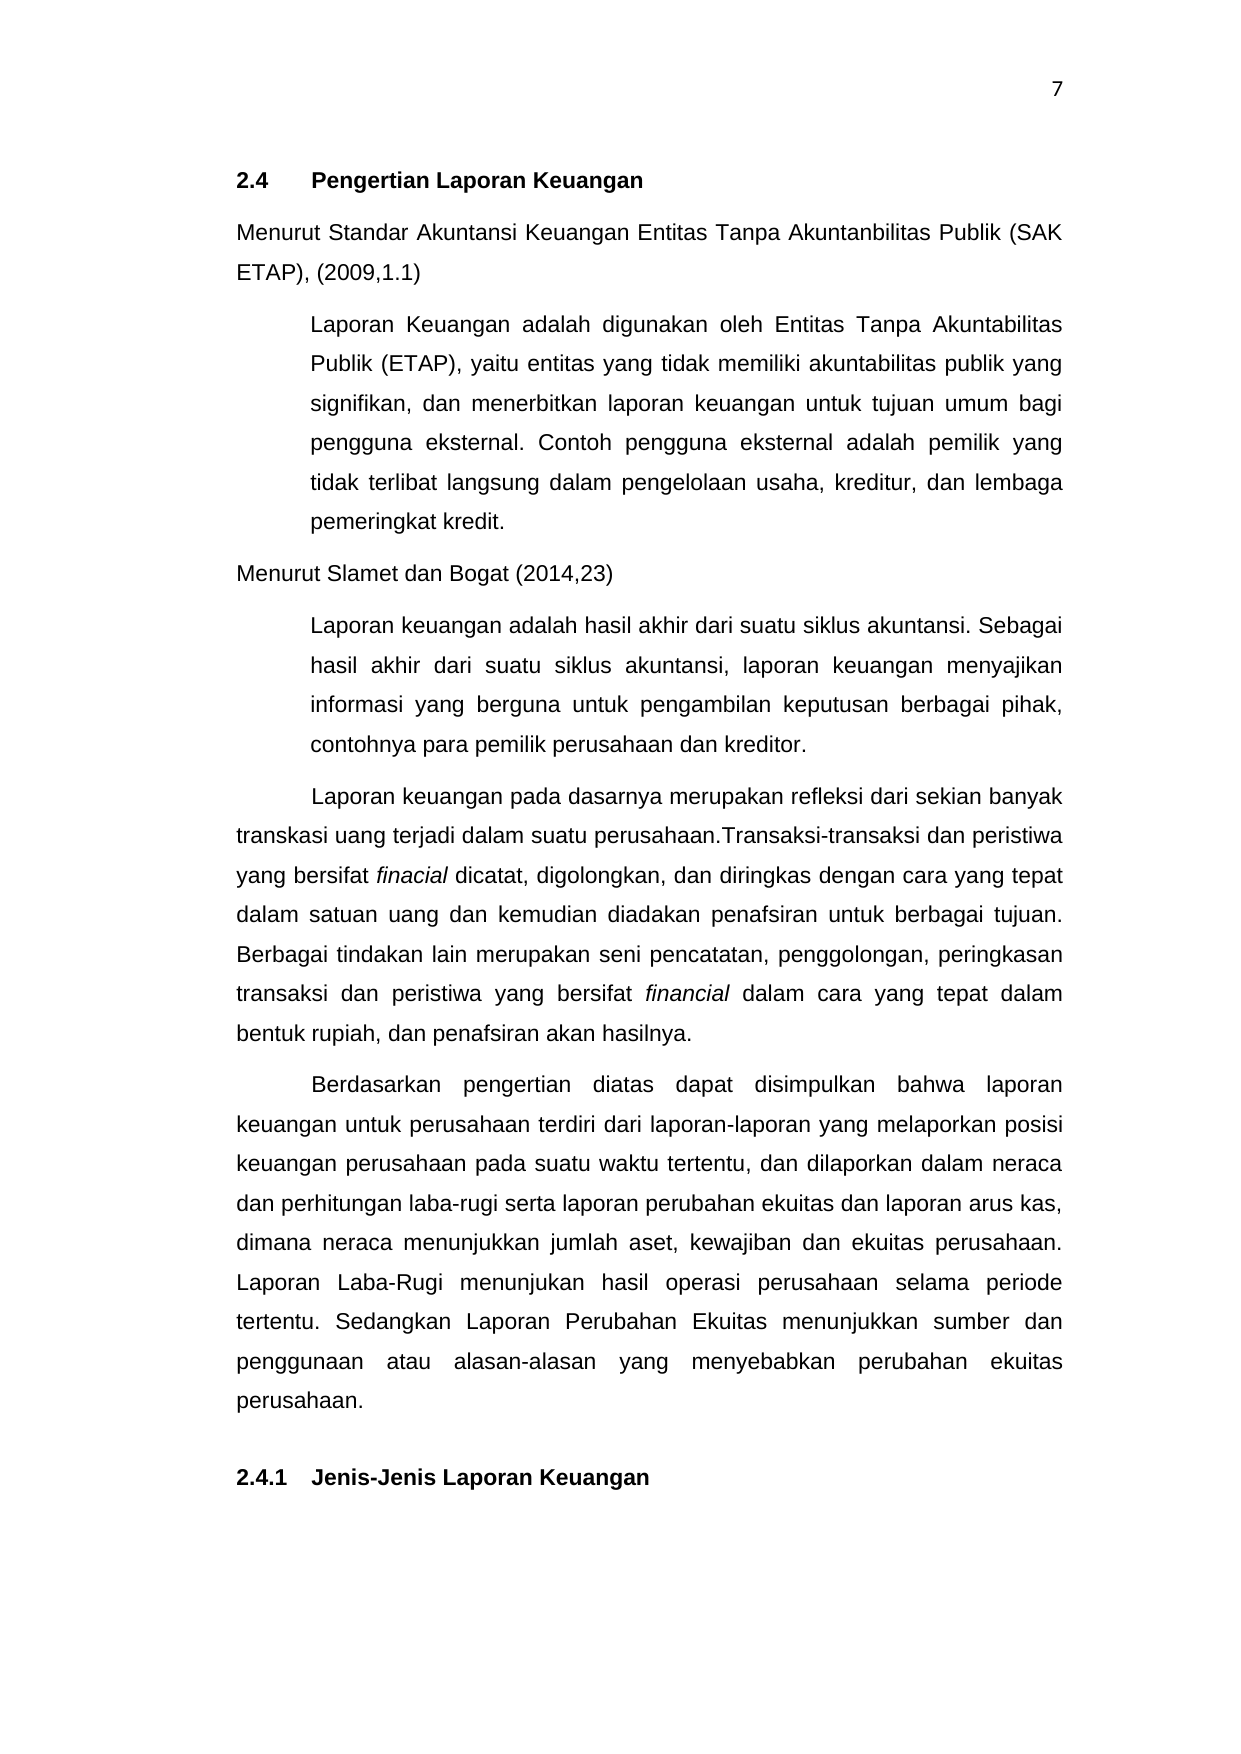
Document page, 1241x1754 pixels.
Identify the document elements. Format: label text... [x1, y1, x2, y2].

text Laporan Keuangan adalah digunakan oleh Entitas Tanpa Akuntabilitas Publik (ETAP), yaitu entitas yang tidak memiliki akuntabilitas publik yang signifikan, dan menerbitkan laporan keuangan untuk tujuan umum bagi pengguna eksternal. Contoh pengguna eksternal adalah pemilik yang tidak terlibat langsung dalam pengelolaan usaha, kreditur, dan lembaga pemeringkat kredit. [310, 311, 1063, 534]
text Menurut Standar Akuntansi Keuangan Entitas Tanpa Akuntanbilitas Publik (SAK ETAP), (2009,1.1) [236, 219, 1063, 285]
text Laporan keuangan adalah hasil akhir dari suatu siklus akuntansi. Sebagai hasil akhir dari suatu siklus akuntansi, laporan keuangan menyajikan informasi yang berguna untuk pengambilan keputusan berbagai pihak, contohnya para pemilik perusahaan dan kreditor. [310, 612, 1063, 757]
text Menurut Slamet dan Bogat (2014,23) [236, 560, 1063, 587]
text 2.4 Pengertian Laporan Keuangan [236, 167, 1063, 194]
text Laporan keuangan pada dasarnya merupakan refleksi dari sekian banyak transkasi uang terjadi dalam suatu perusahaan.Transaksi-transaksi dan peristiwa yang bersifat finacial dicatat, digolongkan, dan diringkas dengan cara yang tepat dalam satuan uang dan kemudian diadakan penafsiran untuk berbagai tujuan. Berbagai tindakan lain merupakan seni pencatatan, penggolongan, peringkasan transaksi dan peristiwa yang bersifat financial dalam cara yang tepat dalam bentuk rupiah, dan penafsiran akan hasilnya. [236, 783, 1063, 1046]
text 2.4.1 Jenis-Jenis Laporan Keuangan [236, 1464, 1063, 1491]
text Berdasarkan pengertian diatas dapat disimpulkan bahwa laporan keuangan untuk perusahaan terdiri dari laporan-laporan yang melaporkan posisi keuangan perusahaan pada suatu waktu tertentu, dan dilaporkan dalam neraca dan perhitungan laba-rugi serta laporan perubahan ekuitas dan laporan arus kas, dimana neraca menunjukkan jumlah aset, kewajiban dan ekuitas perusahaan. Laporan Laba-Rugi menunjukan hasil operasi perusahaan selama periode tertentu. Sedangkan Laporan Perubahan Ekuitas menunjukkan sumber dan penggunaan atau alasan-alasan yang menyebabkan perubahan ekuitas perusahaan. [236, 1071, 1063, 1414]
